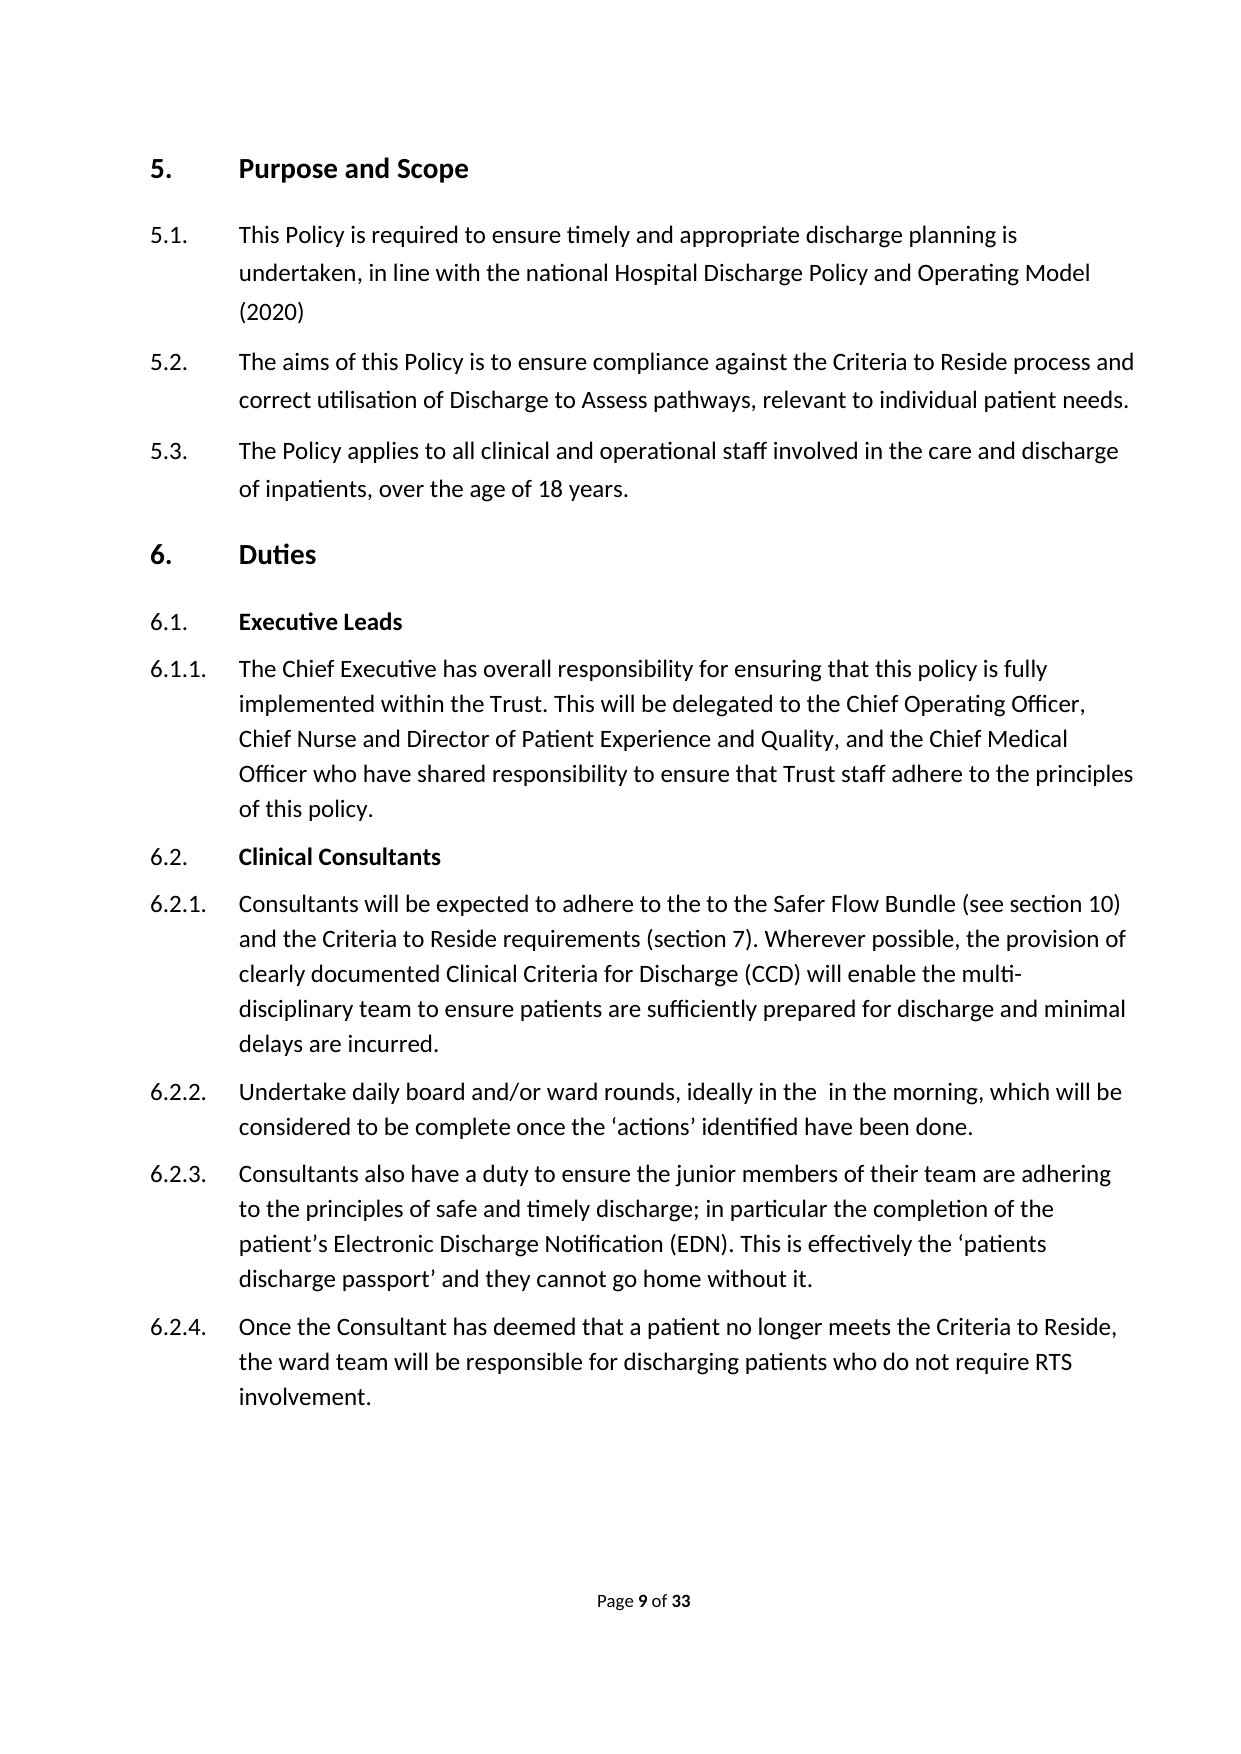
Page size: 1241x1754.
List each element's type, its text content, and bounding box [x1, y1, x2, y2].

text The Policy applies to all clinical and operational staff involved in the care and discharge of inpatients, over the age of 18 years. [150, 435, 1137, 504]
text Duties [150, 536, 1137, 572]
text Clinical Consultants [150, 841, 1137, 871]
text Undertake daily board and/or ward rounds, ideally in the in the morning, which will be considered to be complete once the ‘actions’ identified have been done. [150, 1076, 1137, 1141]
text Consultants also have a duty to ensure the junior members of their team are adhering to the principles of safe and timely discharge; in particular the completion of the patient’s Electronic Discharge Notification (EDN). This is effectively the ‘patients discharge passport’ and they cannot go home without it. [150, 1158, 1137, 1294]
text Consultants will be expected to adhere to the to the Safer Flow Bundle (see section 10) and the Criteria to Reside requirements (section 7). Wherever possible, the provision of clearly documented Clinical Criteria for Discharge (CCD) will enable the multi-disciplinary team to ensure patients are sufficiently prepared for discharge and minimal delays are incurred. [150, 888, 1137, 1059]
text Executive Leads [150, 606, 1137, 636]
text The Chief Executive has overall responsibility for ensuring that this policy is fully implemented within the Trust. This will be delegated to the Chief Operating Officer, Chief Nurse and Director of Patient Experience and Quality, and the Chief Medical Officer who have shared responsibility to ensure that Trust staff adhere to the principles of this policy. [150, 653, 1137, 824]
text This Policy is required to ensure timely and appropriate discharge planning is undertaken, in line with the national Hospital Discharge Policy and Operating Model (2020) [150, 219, 1137, 326]
text Once the Consultant has deemed that a patient no longer meets the Criteria to Reside, the ward team will be responsible for discharging patients who do not require RTS involvement. [150, 1311, 1137, 1411]
text Purpose and Scope [150, 150, 1137, 186]
text The aims of this Policy is to ensure compliance against the Criteria to Reside process and correct utilisation of Discharge to Assess pathways, relevant to individual patient needs. [150, 346, 1137, 415]
